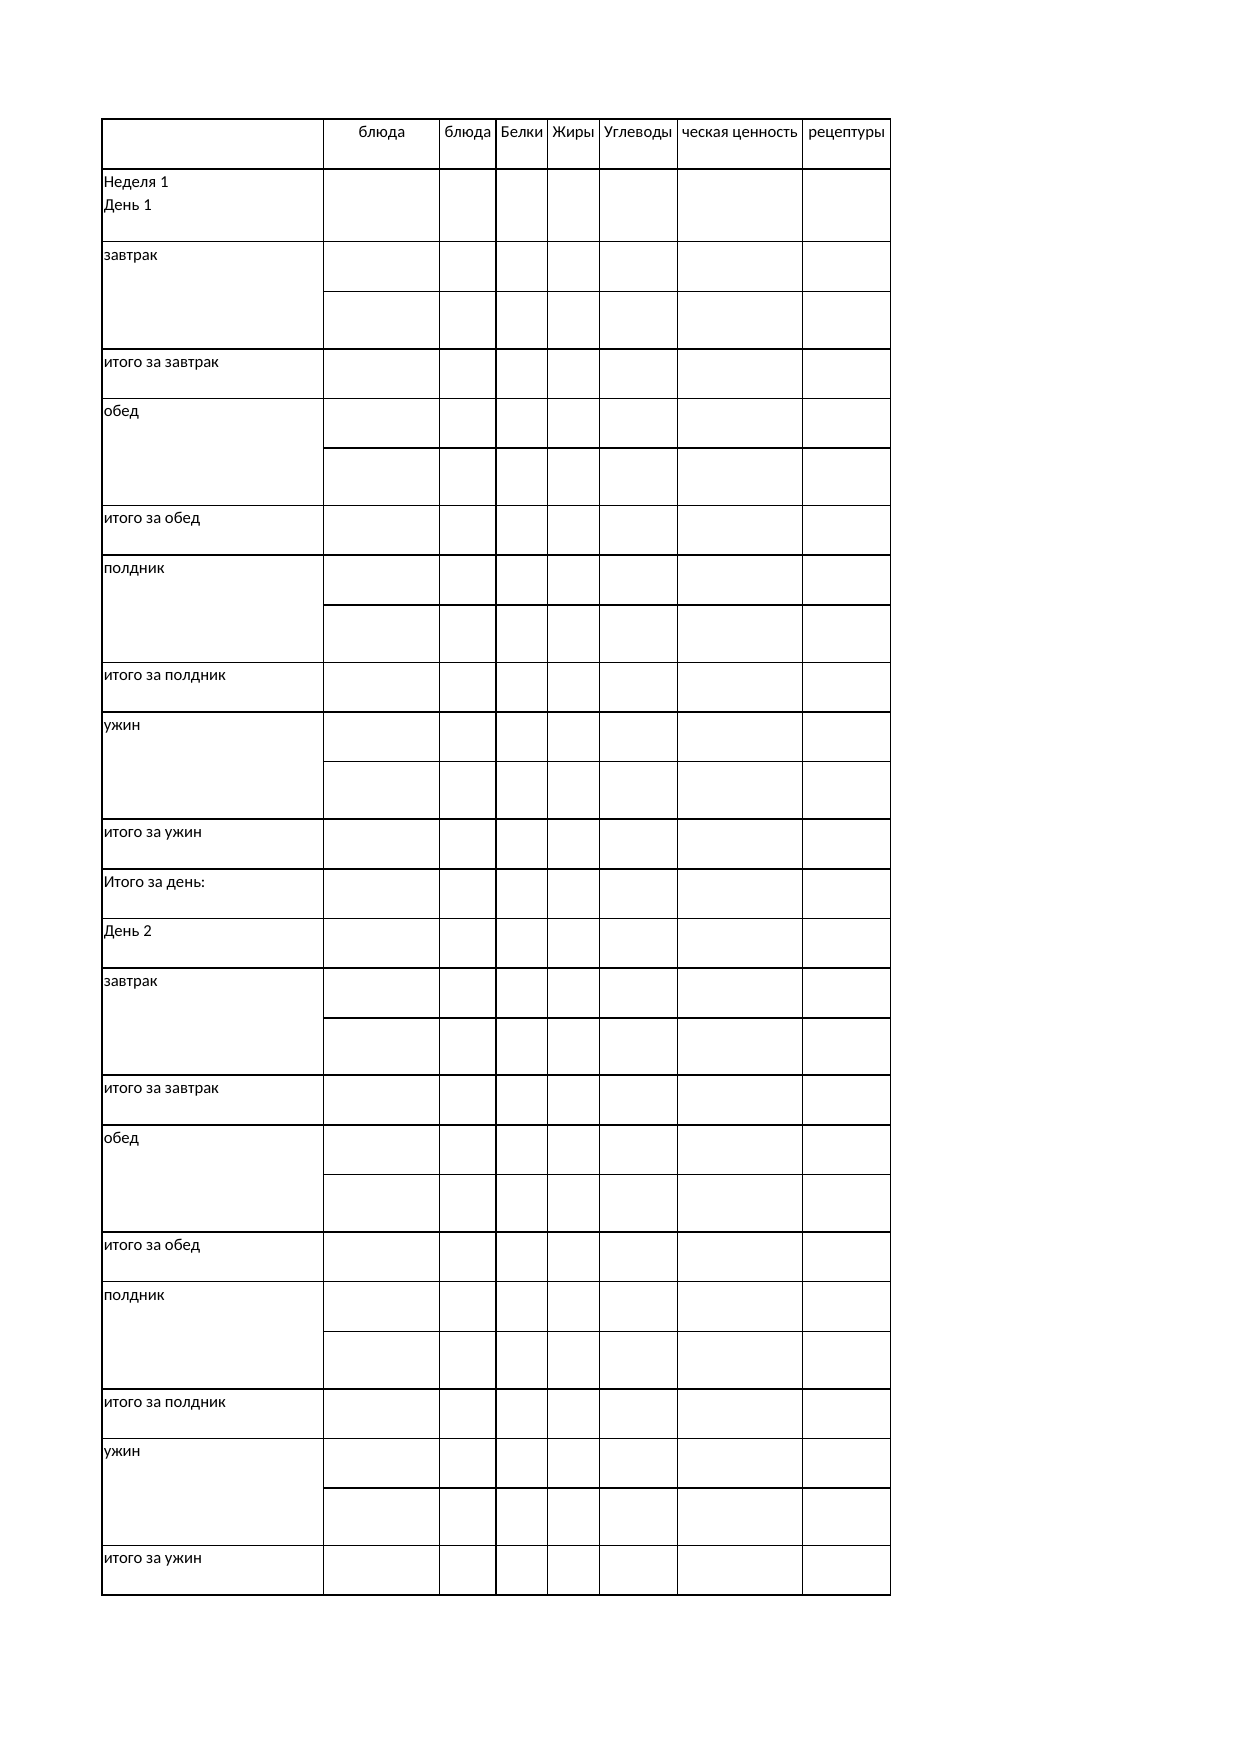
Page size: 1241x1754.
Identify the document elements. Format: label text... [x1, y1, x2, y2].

table_cell [324, 1439, 439, 1487]
table_cell [600, 1076, 677, 1124]
table_cell [497, 1332, 547, 1388]
table_cell [803, 1076, 890, 1124]
table_cell [803, 762, 890, 818]
table_cell [548, 663, 599, 711]
table_cell [497, 663, 547, 711]
table_cell [548, 556, 599, 604]
table_cell [548, 1390, 599, 1438]
table_cell [803, 1390, 890, 1438]
table_cell [324, 762, 439, 818]
table_cell [600, 1019, 677, 1074]
table_cell [548, 350, 599, 398]
table_cell [324, 1390, 439, 1438]
table_cell [600, 762, 677, 818]
table_cell [678, 713, 802, 761]
table_cell [497, 1175, 547, 1231]
table_cell [440, 170, 495, 241]
table_cell [600, 919, 677, 967]
table_cell [678, 1390, 802, 1438]
table_cell [324, 1126, 439, 1174]
table_cell [803, 820, 890, 868]
table_cell [600, 1175, 677, 1231]
table_cell [497, 606, 547, 661]
table_cell завтрак [103, 969, 323, 1017]
table_cell [324, 399, 439, 447]
table_cell итого за полдник [103, 663, 323, 711]
table_cell [440, 1175, 495, 1231]
table_cell [548, 1175, 599, 1231]
table_cell завтрак [103, 242, 323, 291]
table_cell [440, 870, 495, 918]
table_cell [440, 1439, 495, 1487]
table_cell Неделя 1 День 1 [103, 170, 323, 241]
table_cell [324, 870, 439, 918]
table_cell [678, 1282, 802, 1331]
table_cell [600, 1546, 677, 1594]
table_cell [548, 292, 599, 348]
table_cell итого за завтрак [103, 350, 323, 398]
table_cell [600, 1332, 677, 1388]
table_cell [678, 663, 802, 711]
table_cell [324, 606, 439, 661]
table_cell [497, 870, 547, 918]
table_cell [497, 1019, 547, 1074]
table_cell [548, 449, 599, 505]
table_cell [803, 969, 890, 1017]
table_cell [678, 606, 802, 661]
table_cell [497, 1439, 547, 1487]
table_cell [803, 1175, 890, 1231]
table_cell Белки [497, 120, 547, 168]
table_cell [548, 606, 599, 661]
table_cell обед [103, 399, 323, 447]
table_cell [548, 1019, 599, 1074]
table_cell [600, 820, 677, 868]
table_cell итого за ужин [103, 1546, 323, 1594]
table_cell итого за завтрак [103, 1076, 323, 1124]
table_cell [678, 399, 802, 447]
table_cell [678, 762, 802, 818]
table_cell блюда [324, 120, 439, 168]
table_cell [497, 1546, 547, 1594]
table_cell [803, 449, 890, 505]
table_cell [678, 969, 802, 1017]
table_cell обед [103, 1126, 323, 1174]
table_cell [324, 1019, 439, 1074]
table_cell [678, 449, 802, 505]
table_cell [678, 1489, 802, 1545]
table_cell [440, 1233, 495, 1281]
table_cell [600, 1439, 677, 1487]
table_cell [440, 242, 495, 291]
table_cell [600, 292, 677, 348]
table_cell [678, 1332, 802, 1388]
table_cell [803, 1282, 890, 1331]
table_cell [324, 242, 439, 291]
table_cell [497, 713, 547, 761]
table_cell [440, 506, 495, 554]
table_cell [440, 1390, 495, 1438]
table_cell [600, 449, 677, 505]
table_cell [803, 242, 890, 291]
table_cell [497, 1282, 547, 1331]
table_cell [548, 1439, 599, 1487]
table_cell [548, 399, 599, 447]
table_cell [497, 1489, 547, 1545]
table_cell [497, 449, 547, 505]
table_cell [497, 820, 547, 868]
table_cell [103, 1331, 323, 1388]
table_cell [324, 919, 439, 967]
table_cell [803, 1332, 890, 1388]
table_cell рецептуры [803, 120, 890, 168]
table_cell [440, 449, 495, 505]
table_cell [324, 170, 439, 241]
table_cell [678, 1126, 802, 1174]
table_cell [600, 663, 677, 711]
table_cell ческая ценность [678, 120, 802, 168]
table_cell [803, 713, 890, 761]
table_cell [548, 713, 599, 761]
table_cell [803, 870, 890, 918]
table_cell итого за ужин [103, 820, 323, 868]
table_cell [103, 1017, 323, 1074]
table_cell [548, 762, 599, 818]
table_cell [678, 1019, 802, 1074]
table_cell [803, 399, 890, 447]
table_cell [600, 969, 677, 1017]
table_cell [803, 1546, 890, 1594]
table_cell [497, 1076, 547, 1124]
table_cell [103, 291, 323, 348]
table_cell [678, 1076, 802, 1124]
table_cell полдник [103, 1282, 323, 1331]
table_cell [497, 1233, 547, 1281]
table_cell Углеводы [600, 120, 677, 168]
table_cell Жиры [548, 120, 599, 168]
table_cell [548, 1076, 599, 1124]
table_cell итого за обед [103, 506, 323, 554]
table_cell [497, 242, 547, 291]
table_cell [324, 1489, 439, 1545]
table_cell [600, 870, 677, 918]
table_cell [600, 1233, 677, 1281]
table_cell итого за полдник [103, 1390, 323, 1438]
table_cell [678, 820, 802, 868]
table_cell [324, 350, 439, 398]
table_cell [678, 919, 802, 967]
table_cell полдник [103, 556, 323, 604]
table_cell [103, 1174, 323, 1231]
table_cell [497, 506, 547, 554]
table_cell [600, 399, 677, 447]
table_cell [440, 713, 495, 761]
table_cell [600, 1390, 677, 1438]
table_cell [103, 1487, 323, 1545]
table_cell [803, 1233, 890, 1281]
table_cell [600, 556, 677, 604]
table_cell [324, 1233, 439, 1281]
table_cell [803, 556, 890, 604]
table_cell [678, 170, 802, 241]
table_cell [600, 1489, 677, 1545]
table_cell [548, 1282, 599, 1331]
table_cell [497, 919, 547, 967]
table_cell [678, 1175, 802, 1231]
table_cell [440, 919, 495, 967]
table_cell [803, 506, 890, 554]
table_cell [600, 350, 677, 398]
table_cell [678, 506, 802, 554]
table_cell [440, 820, 495, 868]
table_cell [324, 713, 439, 761]
table_cell [803, 292, 890, 348]
table_cell [103, 604, 323, 661]
table_cell [497, 292, 547, 348]
table_cell [678, 1439, 802, 1487]
table_cell [803, 170, 890, 241]
table_cell [548, 242, 599, 291]
table_cell [440, 1126, 495, 1174]
table_cell [324, 292, 439, 348]
table_cell [324, 663, 439, 711]
table_cell [440, 969, 495, 1017]
table_cell [548, 1126, 599, 1174]
table_cell [440, 1489, 495, 1545]
table_cell Итого за день: [103, 870, 323, 918]
table_cell [678, 556, 802, 604]
table_cell ужин [103, 713, 323, 761]
table_cell [440, 606, 495, 661]
table_cell [440, 292, 495, 348]
table_cell [324, 1282, 439, 1331]
table_cell [440, 1282, 495, 1331]
table_cell [803, 919, 890, 967]
table_cell [678, 870, 802, 918]
table_cell [548, 1546, 599, 1594]
table_cell [324, 1175, 439, 1231]
table_cell День 2 [103, 919, 323, 967]
table_cell [803, 1019, 890, 1074]
table_cell [600, 713, 677, 761]
table_cell [497, 399, 547, 447]
table_cell итого за обед [103, 1233, 323, 1281]
table_cell [600, 1126, 677, 1174]
table_cell [324, 556, 439, 604]
table_cell [548, 969, 599, 1017]
table_cell [324, 820, 439, 868]
table_cell [678, 292, 802, 348]
table_cell [600, 1282, 677, 1331]
table_cell блюда [440, 120, 495, 168]
table_cell [678, 1233, 802, 1281]
table_cell [497, 1390, 547, 1438]
table_cell [803, 350, 890, 398]
table_cell [497, 1126, 547, 1174]
table_cell ужин [103, 1439, 323, 1487]
table_cell [324, 449, 439, 505]
table_cell [440, 399, 495, 447]
table_cell [678, 242, 802, 291]
table_cell [803, 663, 890, 711]
table_cell [440, 663, 495, 711]
table_cell [548, 1489, 599, 1545]
table_cell [497, 170, 547, 241]
table_cell [497, 556, 547, 604]
table_cell [440, 1076, 495, 1124]
table_cell [440, 1332, 495, 1388]
table_cell [440, 1019, 495, 1074]
table_cell [324, 506, 439, 554]
table_cell [440, 762, 495, 818]
table_cell [103, 761, 323, 818]
table_cell [103, 447, 323, 505]
table_cell [803, 606, 890, 661]
table_cell [497, 762, 547, 818]
table_cell [678, 350, 802, 398]
table_cell [548, 820, 599, 868]
table_cell [324, 1546, 439, 1594]
table_cell [600, 170, 677, 241]
table_cell [548, 1332, 599, 1388]
table_cell [103, 120, 323, 168]
table_cell [548, 870, 599, 918]
table_cell [324, 969, 439, 1017]
table_cell [324, 1076, 439, 1124]
table_cell [324, 1332, 439, 1388]
table_cell [678, 1546, 802, 1594]
table_cell [440, 556, 495, 604]
table_cell [497, 969, 547, 1017]
table_cell [803, 1489, 890, 1545]
table_cell [803, 1439, 890, 1487]
table_cell [548, 170, 599, 241]
table_cell [600, 506, 677, 554]
table_cell [548, 1233, 599, 1281]
table_cell [600, 606, 677, 661]
table_cell [440, 1546, 495, 1594]
table_cell [803, 1126, 890, 1174]
table_cell [548, 506, 599, 554]
table_cell [497, 350, 547, 398]
table_cell [548, 919, 599, 967]
table_cell [600, 242, 677, 291]
table_cell [440, 350, 495, 398]
